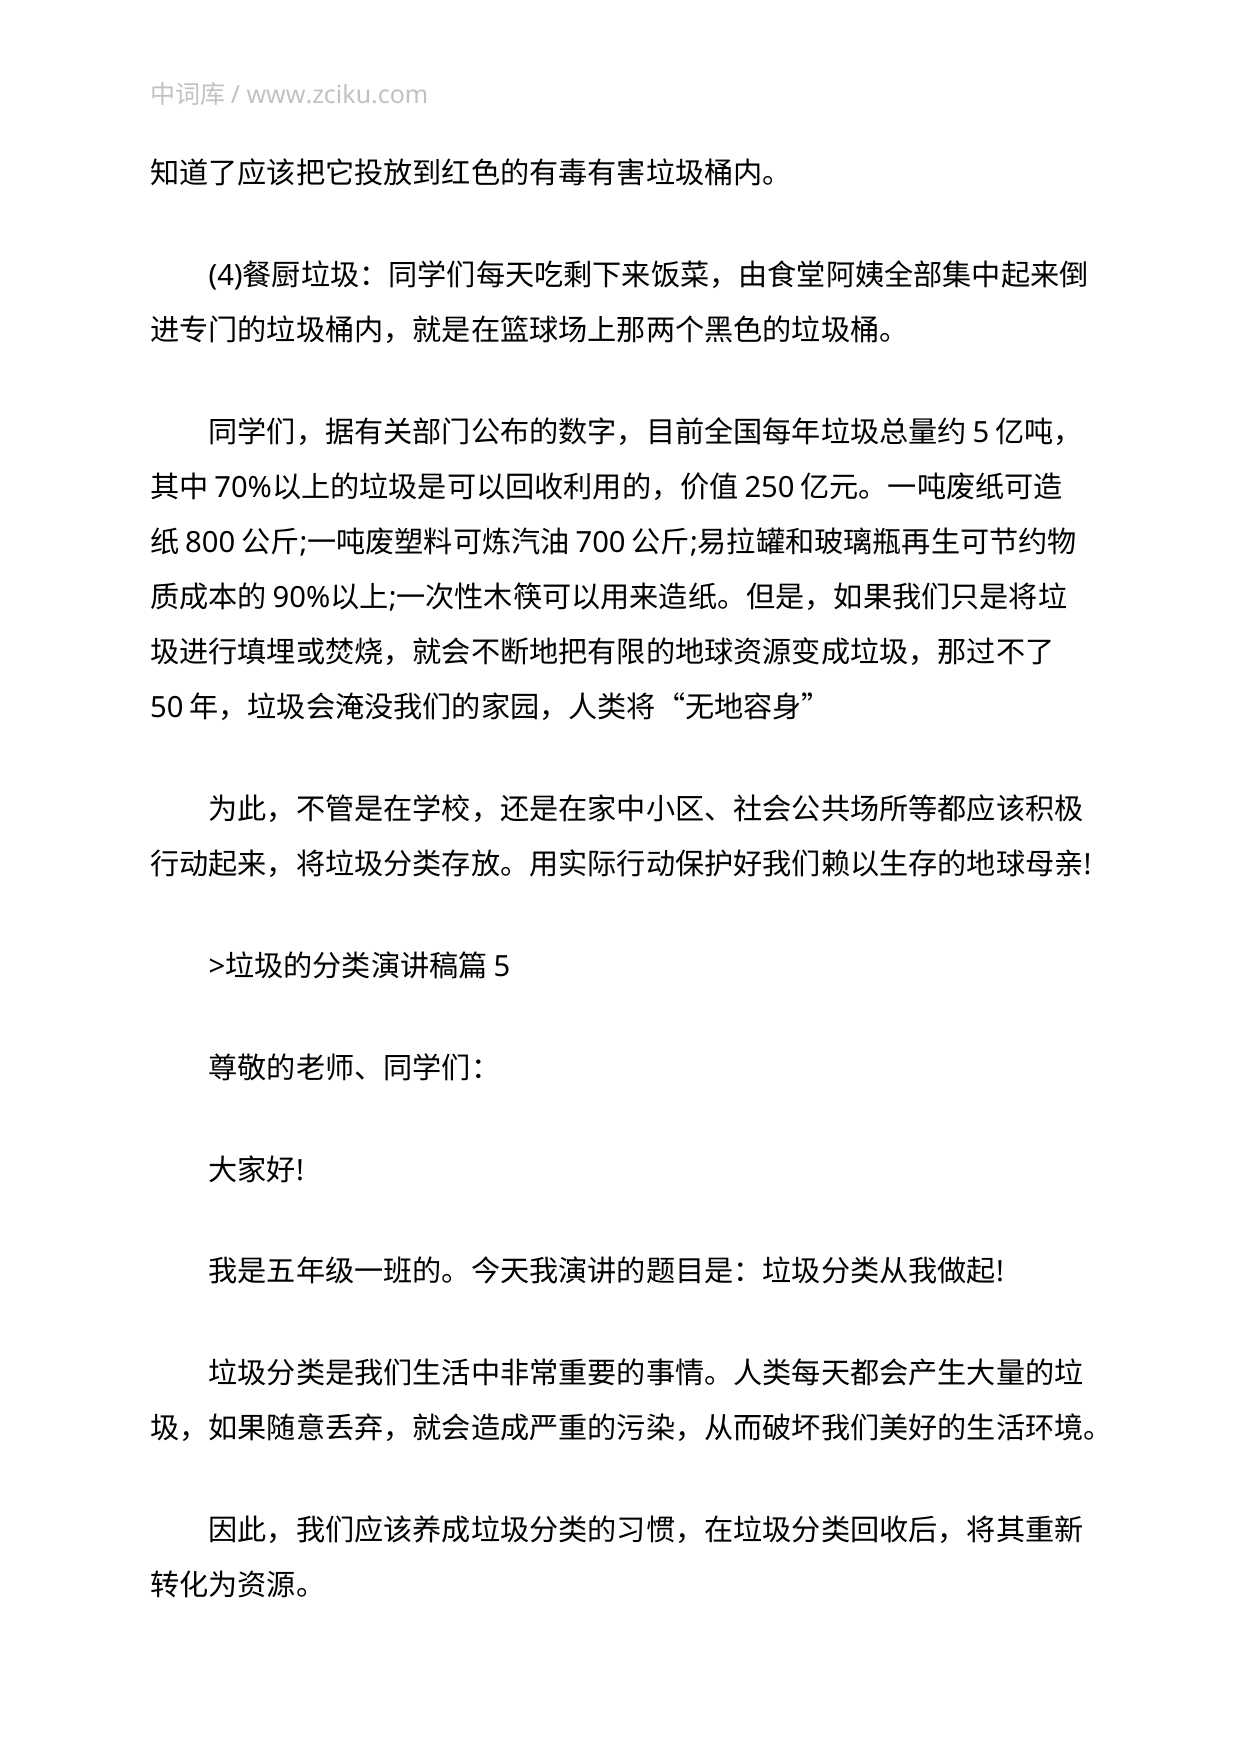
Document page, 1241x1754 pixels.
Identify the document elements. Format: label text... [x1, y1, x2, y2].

text 垃圾分类是我们生活中非常重要的事情。人类每天都会产生大量的垃圾，如果随意丢弃，就会造成严重的污染，从而破坏我们美好的生活环境。 [150, 1350, 1090, 1447]
text 大家好! [150, 1146, 1090, 1188]
text >垃圾的分类演讲稿篇5 [150, 942, 1090, 985]
text (4)餐厨垃圾：同学们每天吃剩下来饭菜，由食堂阿姨全部集中起来倒进专门的垃圾桶内，就是在篮球场上那两个黑色的垃圾桶。 [150, 252, 1090, 349]
text 同学们，据有关部门公布的数字，目前全国每年垃圾总量约5亿吨，其中70%以上的垃圾是可以回收利用的，价值250亿元。一吨废纸可造纸800公斤;一吨废塑料可炼汽油700公斤;易拉罐和玻璃瓶再生可节约物质成本的90%以上;一次性木筷可以用来造纸。但是，如果我们只是将垃圾进行填埋或焚烧，就会不断地把有限的地球资源变成垃圾，那过不了50年，垃圾会淹没我们的家园，人类将“无地容身” [150, 408, 1090, 726]
text 因此，我们应该养成垃圾分类的习惯，在垃圾分类回收后，将其重新转化为资源。 [150, 1507, 1090, 1604]
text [150, 150, 1090, 192]
text 为此，不管是在学校，还是在家中小区、社会公共场所等都应该积极行动起来，将垃圾分类存放。用实际行动保护好我们赖以生存的地球母亲! [150, 785, 1090, 883]
text 我是五年级一班的。今天我演讲的题目是：垃圾分类从我做起! [150, 1248, 1090, 1290]
text 尊敬的老师、同学们： [150, 1044, 1090, 1087]
